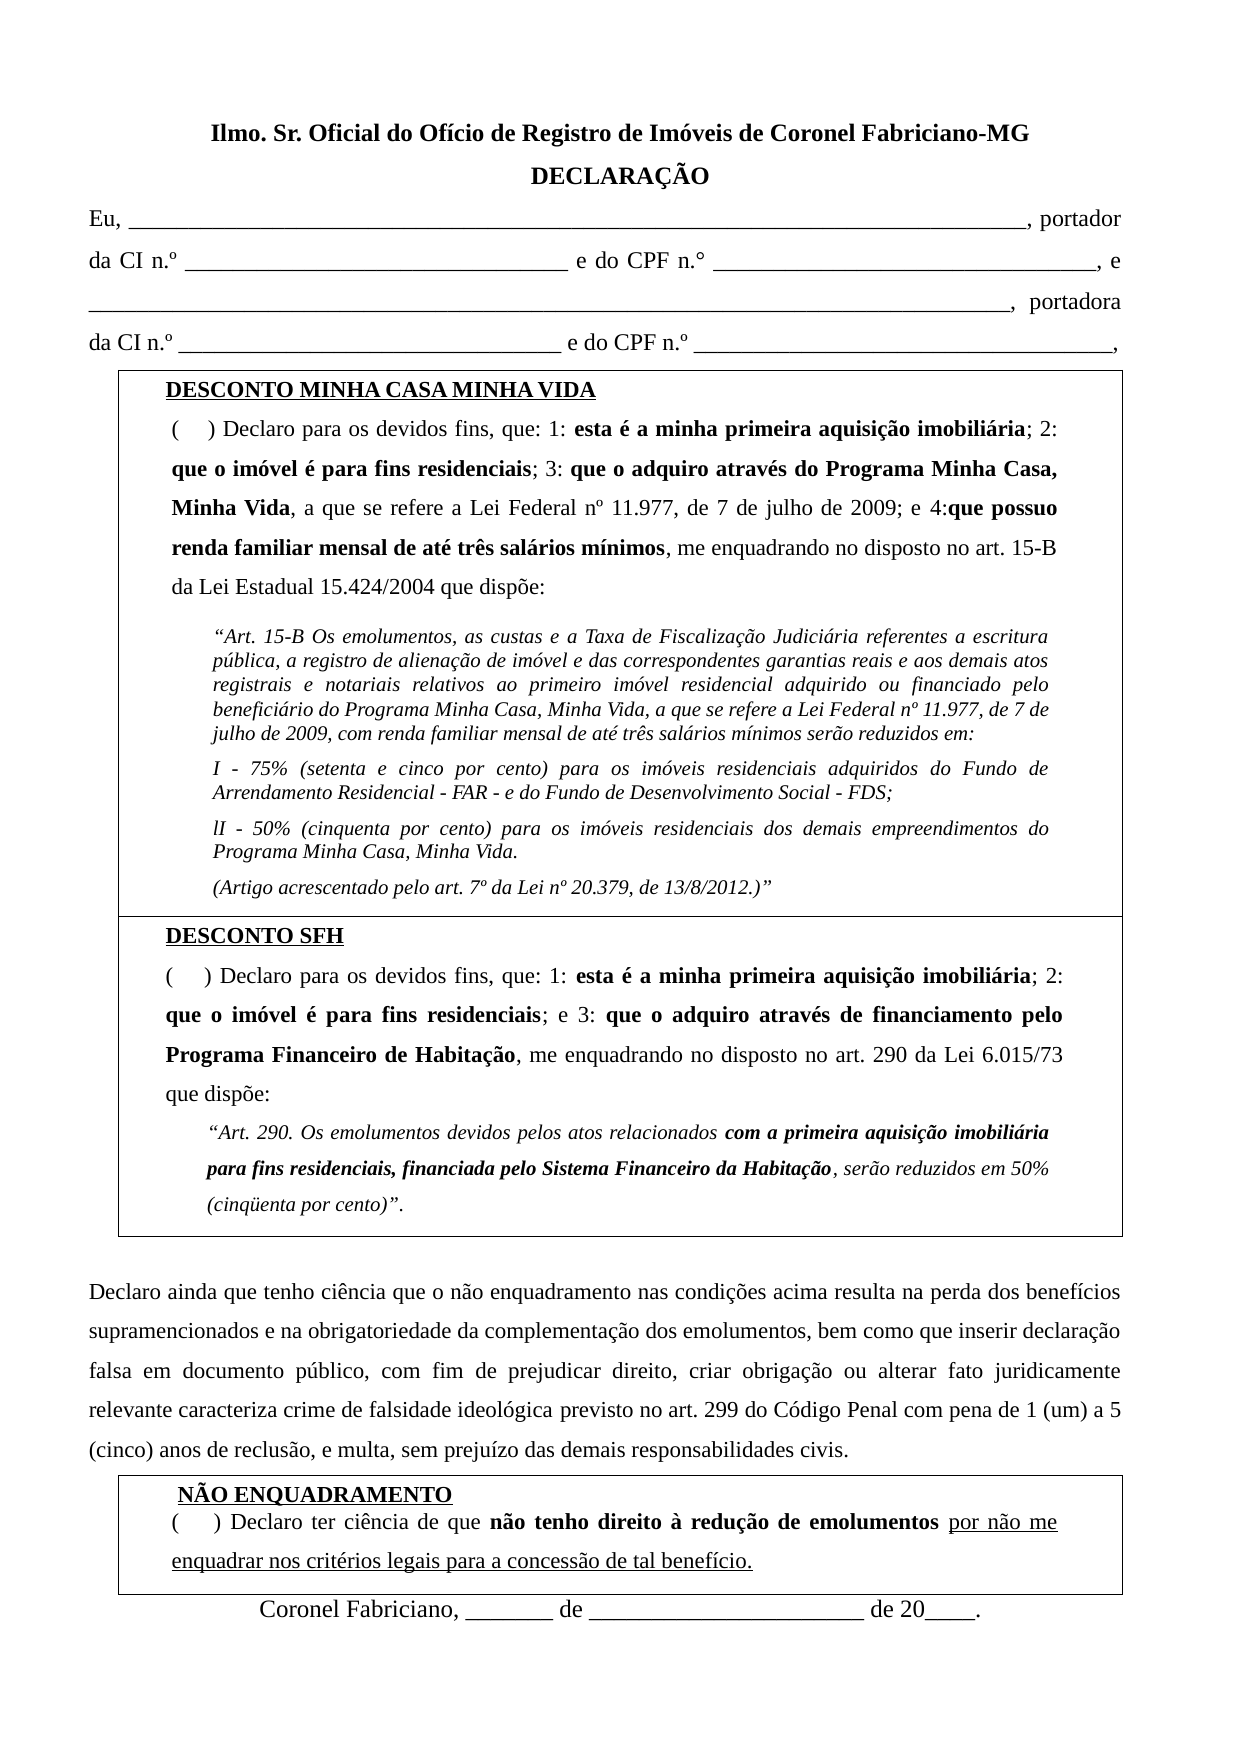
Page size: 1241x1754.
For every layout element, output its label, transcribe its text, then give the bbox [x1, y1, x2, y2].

text Coronel Fabriciano, _______ de ______________________ de 20____. [118, 1595, 1122, 1623]
table_header NÃO ENQUADRAMENTO ( ) Declaro ter ciência de que não tenho direito à redução de emolumentos por não me enquadrar nos critérios legais para a concessão de tal benefício. [119, 1476, 1122, 1593]
text DECLARAÇÃO [118, 161, 1122, 190]
text Eu, ___________________________________________________________________________, portador da CI n.º ________________________________ e do CPF n.° ________________________________, e _____________________________________________________________________________, portadora da CI n.º ________________________________ e do CPF n.º ___________________________________, [88, 204, 1122, 356]
text Declaro ainda que tenho ciência que o não enquadramento nas condições acima resulta na perda dos benefícios supramencionados e na obrigatoriedade da complementação dos emolumentos, bem como que inserir declaração falsa em documento público, com fim de prejudicar direito, criar obrigação ou alterar fato juridicamente relevante caracteriza crime de falsidade ideológica previsto no art. 299 do Código Penal com pena de 1 (um) a 5 (cinco) anos de reclusão, e multa, sem prejuízo das demais responsabilidades civis. [88, 1278, 1122, 1462]
text Ilmo. Sr. Oficial do Ofício de Registro de Imóveis de Coronel Fabriciano-MG [118, 118, 1122, 147]
table_header DESCONTO MINHA CASA MINHA VIDA ( ) Declaro para os devidos fins, que: 1: esta é a minha primeira aquisição imobiliária; 2: que o imóvel é para fins residenciais; 3: que o adquiro através do Programa Minha Casa, Minha Vida, a que se refere a Lei Federal nº 11.977, de 7 de julho de 2009; e 4:que possuo renda familiar mensal de até três salários mínimos, me enquadrando no disposto no art. 15-B da Lei Estadual 15.424/2004 que dispõe: “Art. 15-B Os emolumentos, as custas e a Taxa de Fiscalização Judiciária referentes a escritura pública, a registro de alienação de imóvel e das correspondentes garantias reais e aos demais atos registrais e notariais relativos ao primeiro imóvel residencial adquirido ou financiado pelo beneficiário do Programa Minha Casa, Minha Vida, a que se refere a Lei Federal nº 11.977, de 7 de julho de 2009, com renda familiar mensal de até três salários mínimos serão reduzidos em: I - 75% (setenta e cinco por cento) para os imóveis residenciais adquiridos do Fundo de Arrendamento Residencial - FAR - e do Fundo de Desenvolvimento Social - FDS; lI - 50% (cinquenta por cento) para os imóveis residenciais dos demais empreendimentos do Programa Minha Casa, Minha Vida. (Artigo acrescentado pelo art. 7º da Lei nº 20.379, de 13/8/2012.)” [119, 371, 1122, 916]
table_cell DESCONTO SFH ( ) Declaro para os devidos fins, que: 1: esta é a minha primeira aquisição imobiliária; 2: que o imóvel é para fins residenciais; e 3: que o adquiro através de financiamento pelo Programa Financeiro de Habitação, me enquadrando no disposto no art. 290 da Lei 6.015/73 que dispõe: “Art. 290. Os emolumentos devidos pelos atos relacionados com a primeira aquisição imobiliária para fins residenciais, financiada pelo Sistema Financeiro da Habitação, serão reduzidos em 50% (cinqüenta por cento)”. [119, 917, 1122, 1236]
